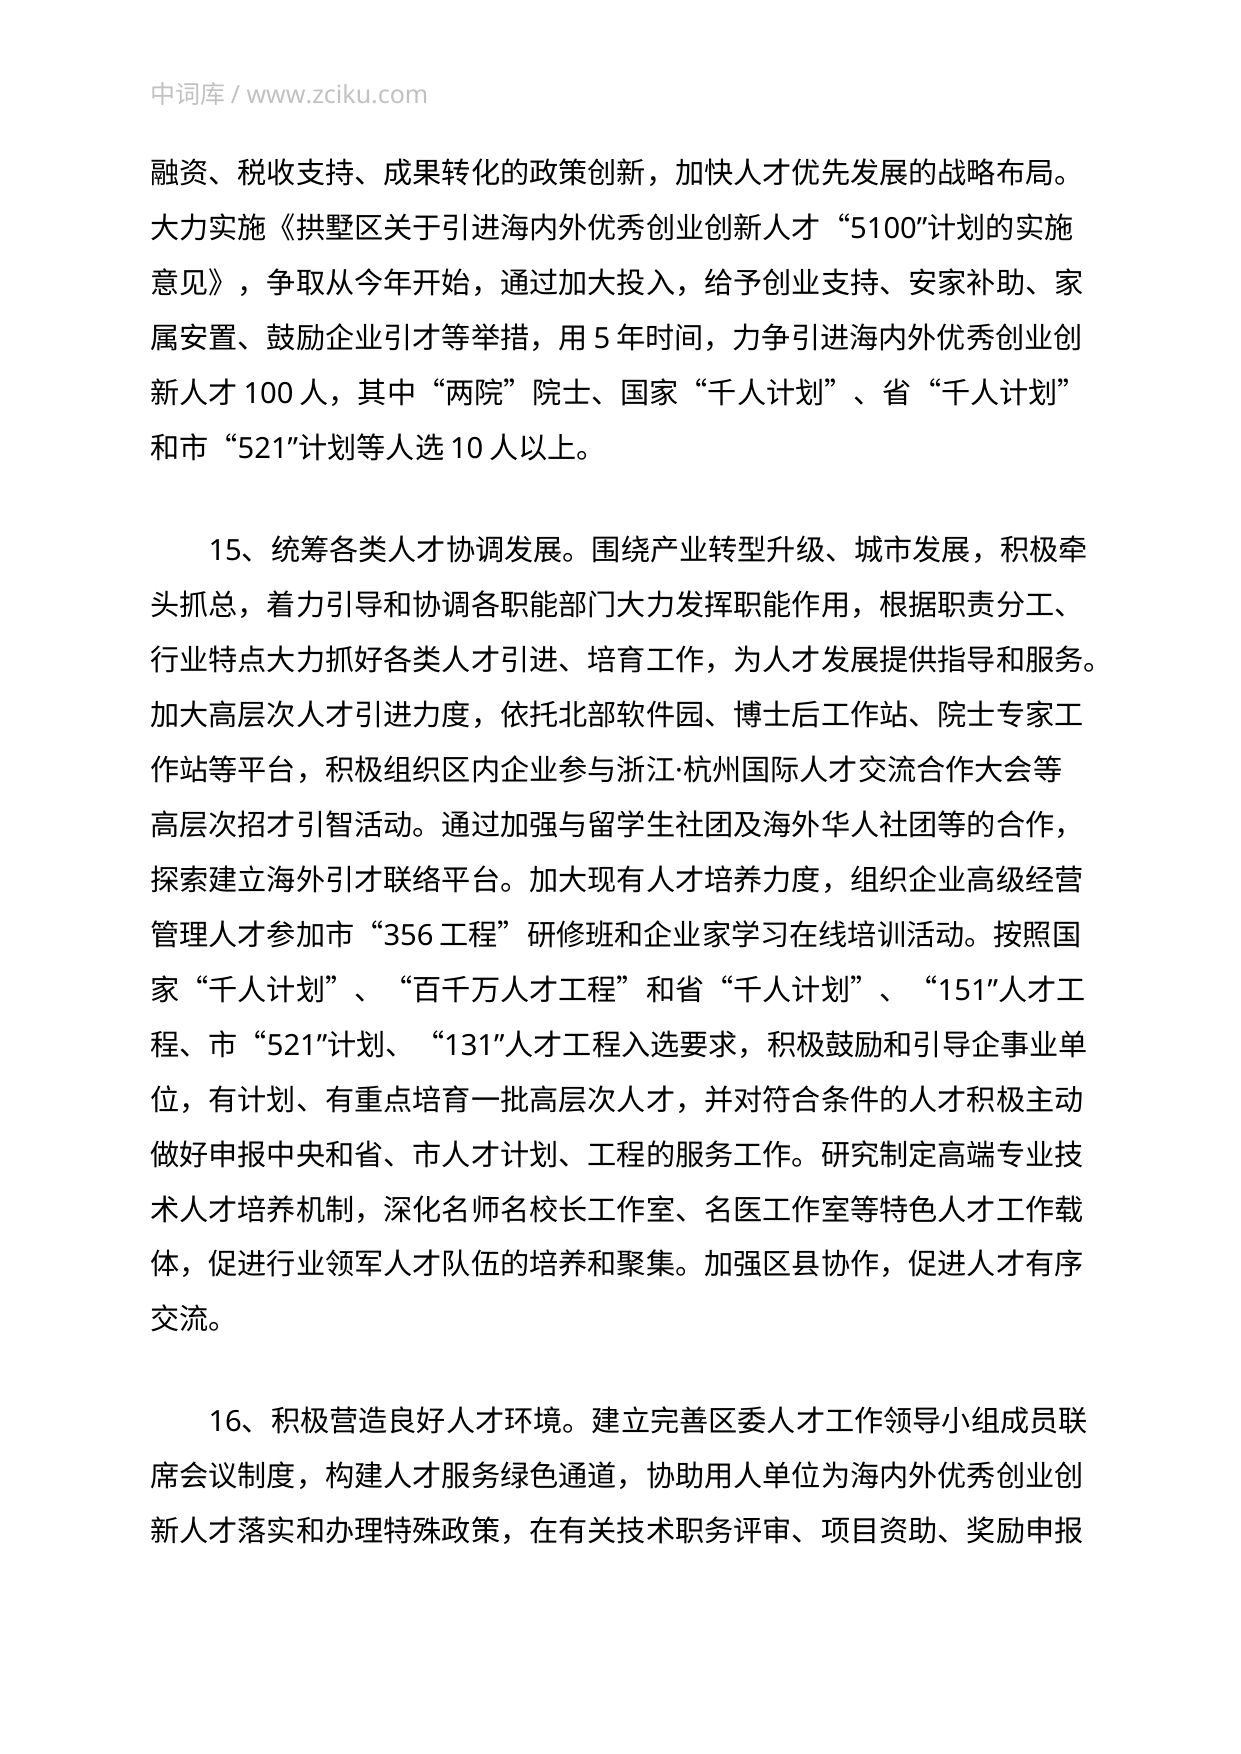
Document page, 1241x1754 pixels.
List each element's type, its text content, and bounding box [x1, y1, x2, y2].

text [150, 150, 1090, 467]
text 15、统筹各类人才协调发展。围绕产业转型升级、城市发展，积极牵头抓总，着力引导和协调各职能部门大力发挥职能作用，根据职责分工、行业特点大力抓好各类人才引进、培育工作，为人才发展提供指导和服务。加大高层次人才引进力度，依托北部软件园、博士后工作站、院士专家工作站等平台，积极组织区内企业参与浙江·杭州国际人才交流合作大会等高层次招才引智活动。通过加强与留学生社团及海外华人社团等的合作，探索建立海外引才联络平台。加大现有人才培养力度，组织企业高级经营管理人才参加市“356工程”研修班和企业家学习在线培训活动。按照国家“千人计划”、“百千万人才工程”和省“千人计划”、“151”人才工程、市“521”计划、“131”人才工程入选要求，积极鼓励和引导企事业单位，有计划、有重点培育一批高层次人才，并对符合条件的人才积极主动做好申报中央和省、市人才计划、工程的服务工作。研究制定高端专业技术人才培养机制，深化名师名校长工作室、名医工作室等特色人才工作载体，促进行业领军人才队伍的培养和聚集。加强区县协作，促进人才有序交流。 [150, 527, 1090, 1338]
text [150, 1398, 1090, 1550]
